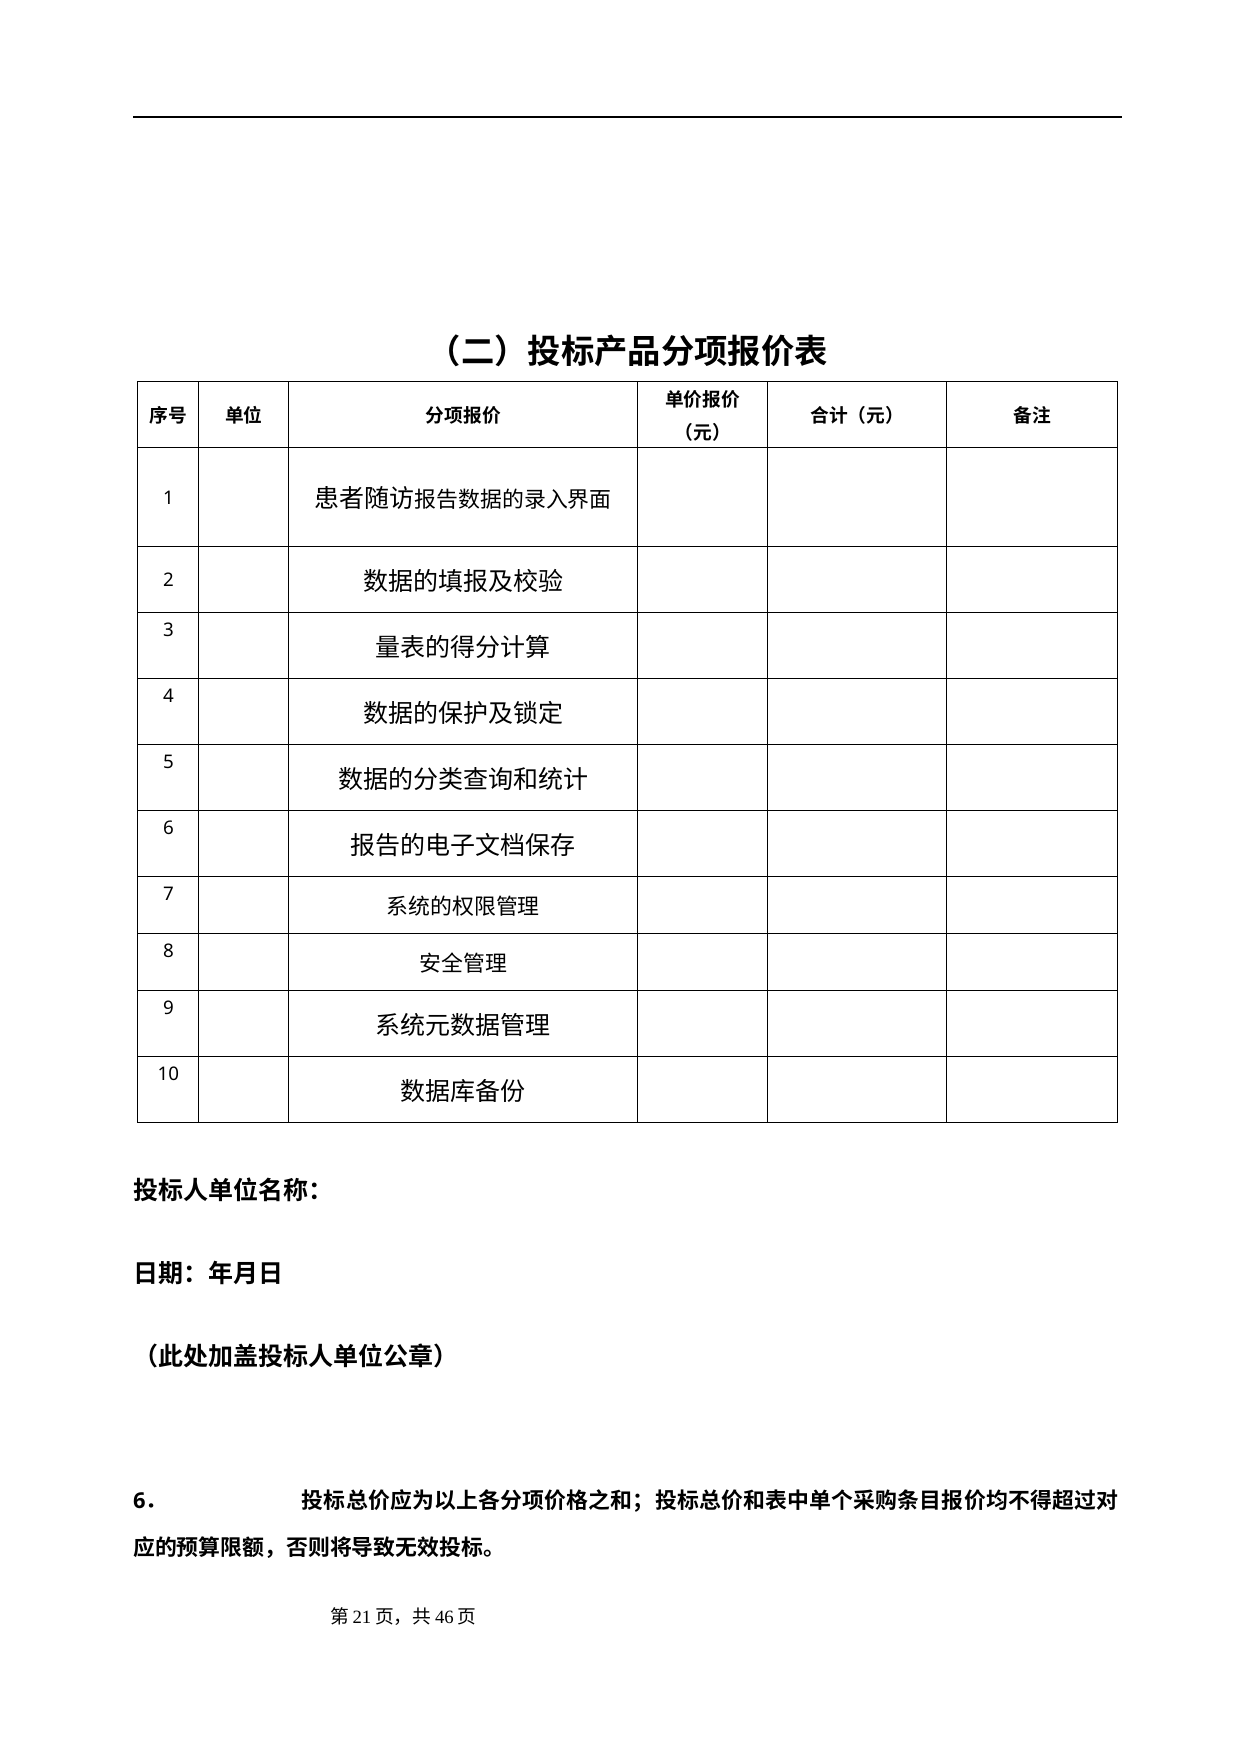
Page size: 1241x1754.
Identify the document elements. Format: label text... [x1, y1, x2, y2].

table_cell [947, 877, 1117, 933]
table_cell 4 [138, 679, 198, 744]
table_cell [768, 679, 946, 744]
table_cell [947, 448, 1117, 546]
table_cell [768, 877, 946, 933]
text 日期：年月日 [133, 1239, 1122, 1304]
table_cell [199, 991, 288, 1056]
table_cell [638, 1057, 767, 1122]
table_cell 9 [138, 991, 198, 1056]
table_cell 2 [138, 547, 198, 612]
table_header 合计（元） [768, 382, 946, 447]
table_cell [768, 448, 946, 546]
table_cell [768, 547, 946, 612]
table_cell 系统元数据管理 [289, 991, 637, 1056]
table_cell 6 [138, 811, 198, 876]
table_cell [947, 991, 1117, 1056]
table_cell 10 [138, 1057, 198, 1122]
table_cell [199, 613, 288, 678]
table_cell 患者随访报告数据的录入界面 [289, 448, 637, 546]
table_cell [199, 745, 288, 810]
table_cell [638, 448, 767, 546]
text （二）投标产品分项报价表 [133, 316, 1122, 381]
table_cell [947, 745, 1117, 810]
table_cell [638, 613, 767, 678]
table_cell [947, 1057, 1117, 1122]
table_cell [199, 877, 288, 933]
table_header 备注 [947, 382, 1117, 447]
table_cell [768, 991, 946, 1056]
table_cell [768, 934, 946, 990]
text 投标人单位名称： [133, 1156, 1122, 1221]
table_cell [638, 811, 767, 876]
table_cell 量表的得分计算 [289, 613, 637, 678]
table_cell [947, 679, 1117, 744]
table_cell 报告的电子文档保存 [289, 811, 637, 876]
table_cell 5 [138, 745, 198, 810]
table_cell 数据的分类查询和统计 [289, 745, 637, 810]
table_header 单位 [199, 382, 288, 447]
table_cell [638, 991, 767, 1056]
table_cell [947, 934, 1117, 990]
table_cell [199, 547, 288, 612]
table_cell 数据的填报及校验 [289, 547, 637, 612]
table_cell [638, 877, 767, 933]
table_cell 安全管理 [289, 934, 637, 990]
table_cell 3 [138, 613, 198, 678]
table_header 分项报价 [289, 382, 637, 447]
table_cell [768, 811, 946, 876]
text （此处加盖投标人单位公章） [133, 1322, 1122, 1387]
table_cell [199, 1057, 288, 1122]
table_cell [947, 547, 1117, 612]
table_cell [199, 448, 288, 546]
table_cell [199, 679, 288, 744]
table_cell [947, 811, 1117, 876]
table_cell 7 [138, 877, 198, 933]
table_cell [768, 1057, 946, 1122]
table_cell [638, 547, 767, 612]
table_cell [199, 811, 288, 876]
table_cell 系统的权限管理 [289, 877, 637, 933]
table_cell [638, 679, 767, 744]
table_cell 8 [138, 934, 198, 990]
table_cell 数据库备份 [289, 1057, 637, 1122]
table_cell [768, 613, 946, 678]
list 投标总价应为以上各分项价格之和；投标总价和表中单个采购条目报价均不得超过对应的预算限额，否则将导致无效投标。 [133, 1483, 1122, 1562]
table_cell [947, 613, 1117, 678]
table_cell [199, 934, 288, 990]
table_cell 数据的保护及锁定 [289, 679, 637, 744]
table_cell [768, 745, 946, 810]
table_cell [638, 745, 767, 810]
table_header 单价报价（元） [638, 382, 767, 447]
table_cell [638, 934, 767, 990]
table_cell 1 [138, 448, 198, 546]
table_header 序号 [138, 382, 198, 447]
